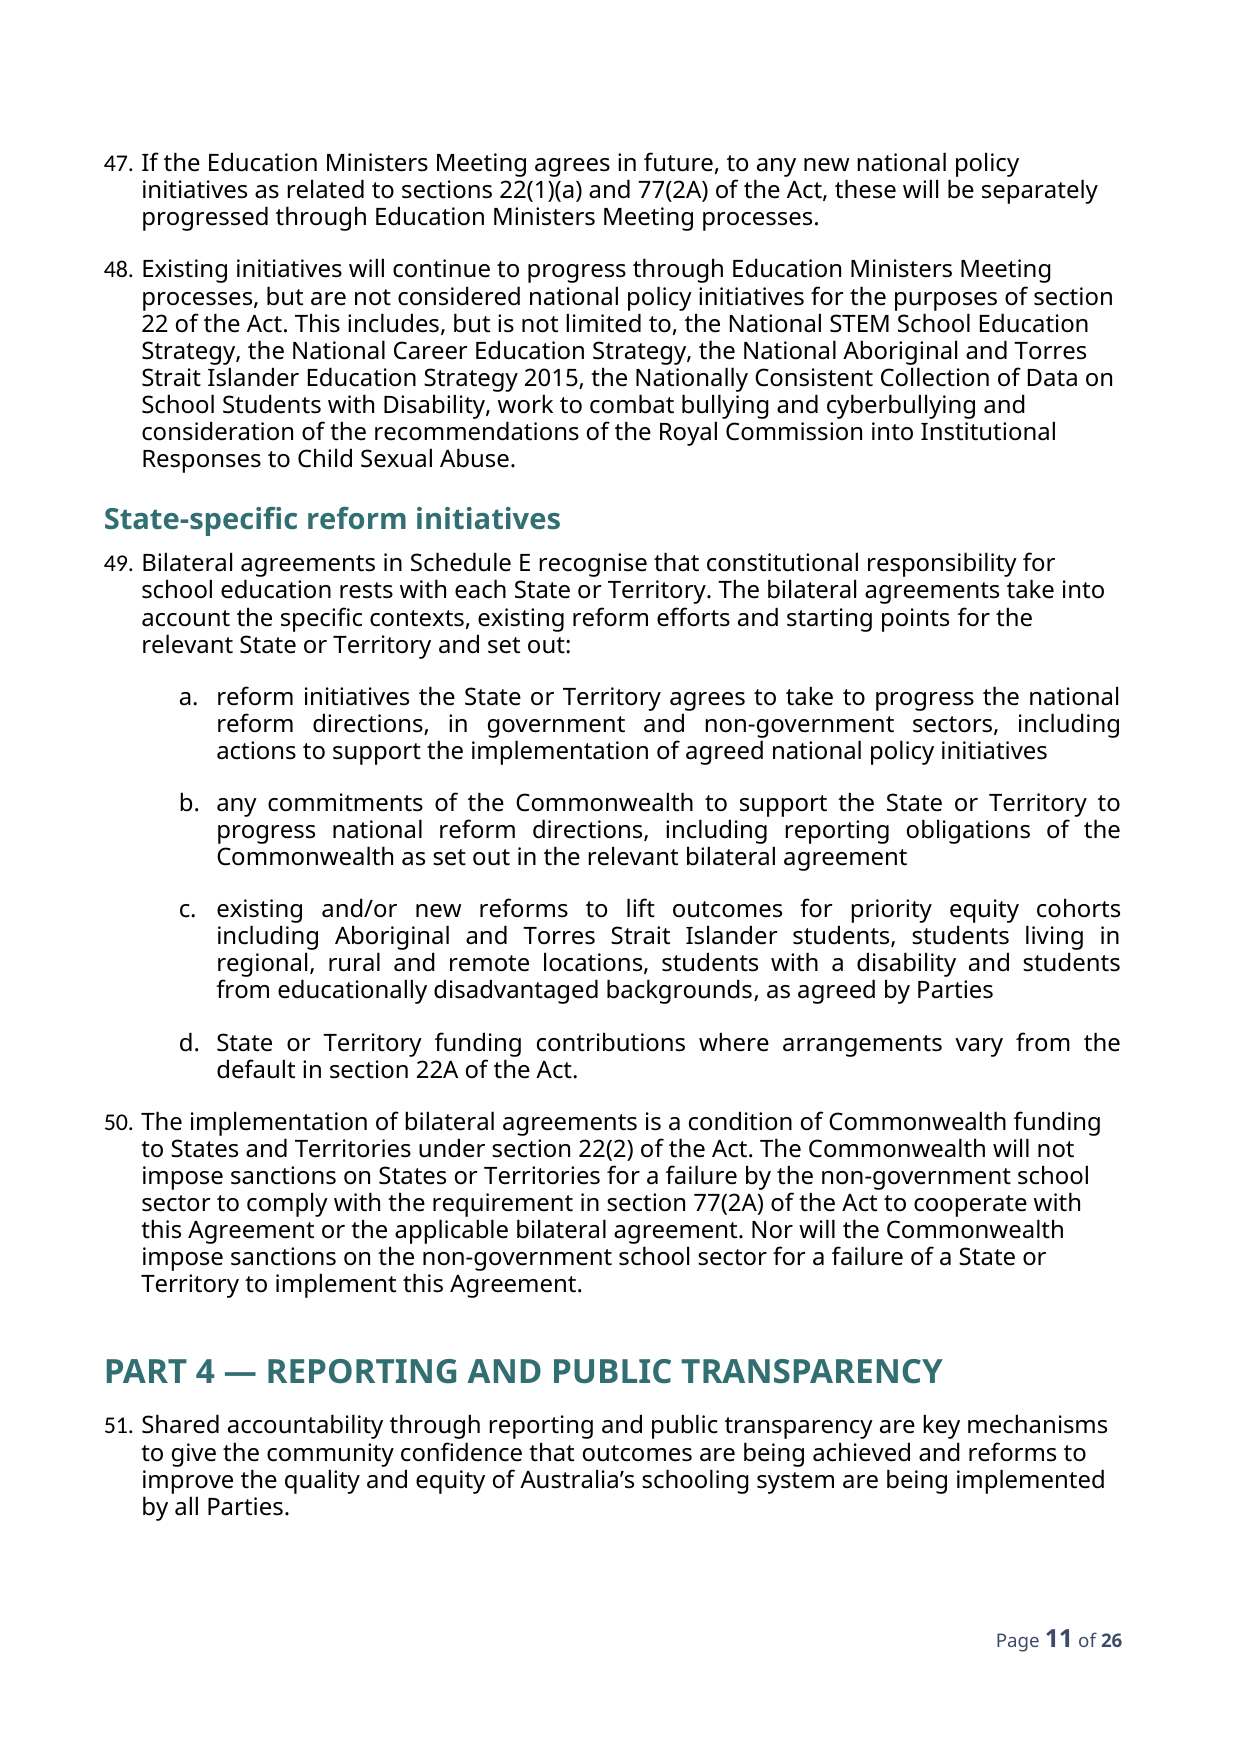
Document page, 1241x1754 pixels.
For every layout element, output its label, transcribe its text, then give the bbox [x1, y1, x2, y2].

list State or Territory funding contributions where arrangements vary from the default in section 22A of the Act. [178, 1029, 1122, 1083]
subtitle State-specific reform initiatives [103, 498, 1122, 538]
list Shared accountability through reporting and public transparency are key mechanisms to give the community confidence that outcomes are being achieved and reforms to improve the quality and equity of Australia’s schooling system are being implemented by all Parties. [103, 1412, 1122, 1521]
subtitle Part 4 — REPORTING AND PUBLIC TRANSPARENCY [103, 1348, 1122, 1393]
list reform initiatives the State or Territory agrees to take to progress the national reform directions, in government and non-government sectors, including actions to support the implementation of agreed national policy initiatives [178, 683, 1122, 765]
list Bilateral agreements in Schedule E recognise that constitutional responsibility for school education rests with each State or Territory. The bilateral agreements take into account the specific contexts, existing reform efforts and starting points for the relevant State or Territory and set out: [103, 550, 1122, 658]
list Existing initiatives will continue to progress through Education Ministers Meeting processes, but are not considered national policy initiatives for the purposes of section 22 of the Act. This includes, but is not limited to, the National STEM School Education Strategy, the National Career Education Strategy, the National Aboriginal and Torres Strait Islander Education Strategy 2015, the Nationally Consistent Collection of Data on School Students with Disability, work to combat bullying and cyberbullying and consideration of the recommendations of the Royal Commission into Institutional Responses to Child Sexual Abuse. [103, 256, 1122, 473]
list If the Education Ministers Meeting agrees in future, to any new national policy initiatives as related to sections 22(1)(a) and 77(2A) of the Act, these will be separately progressed through Education Ministers Meeting processes. [103, 150, 1122, 231]
list any commitments of the Commonwealth to support the State or Territory to progress national reform directions, including reporting obligations of the Commonwealth as set out in the relevant bilateral agreement [178, 790, 1122, 871]
list The implementation of bilateral agreements is a condition of Commonwealth funding to States and Territories under section 22(2) of the Act. The Commonwealth will not impose sanctions on States or Territories for a failure by the non-government school sector to comply with the requirement in section 77(2A) of the Act to cooperate with this Agreement or the applicable bilateral agreement. Nor will the Commonwealth impose sanctions on the non-government school sector for a failure of a State or Territory to implement this Agreement. [103, 1108, 1122, 1298]
list existing and/or new reforms to lift outcomes for priority equity cohorts including Aboriginal and Torres Strait Islander students, students living in regional, rural and remote locations, students with a disability and students from educationally disadvantaged backgrounds, as agreed by Parties [178, 896, 1122, 1004]
